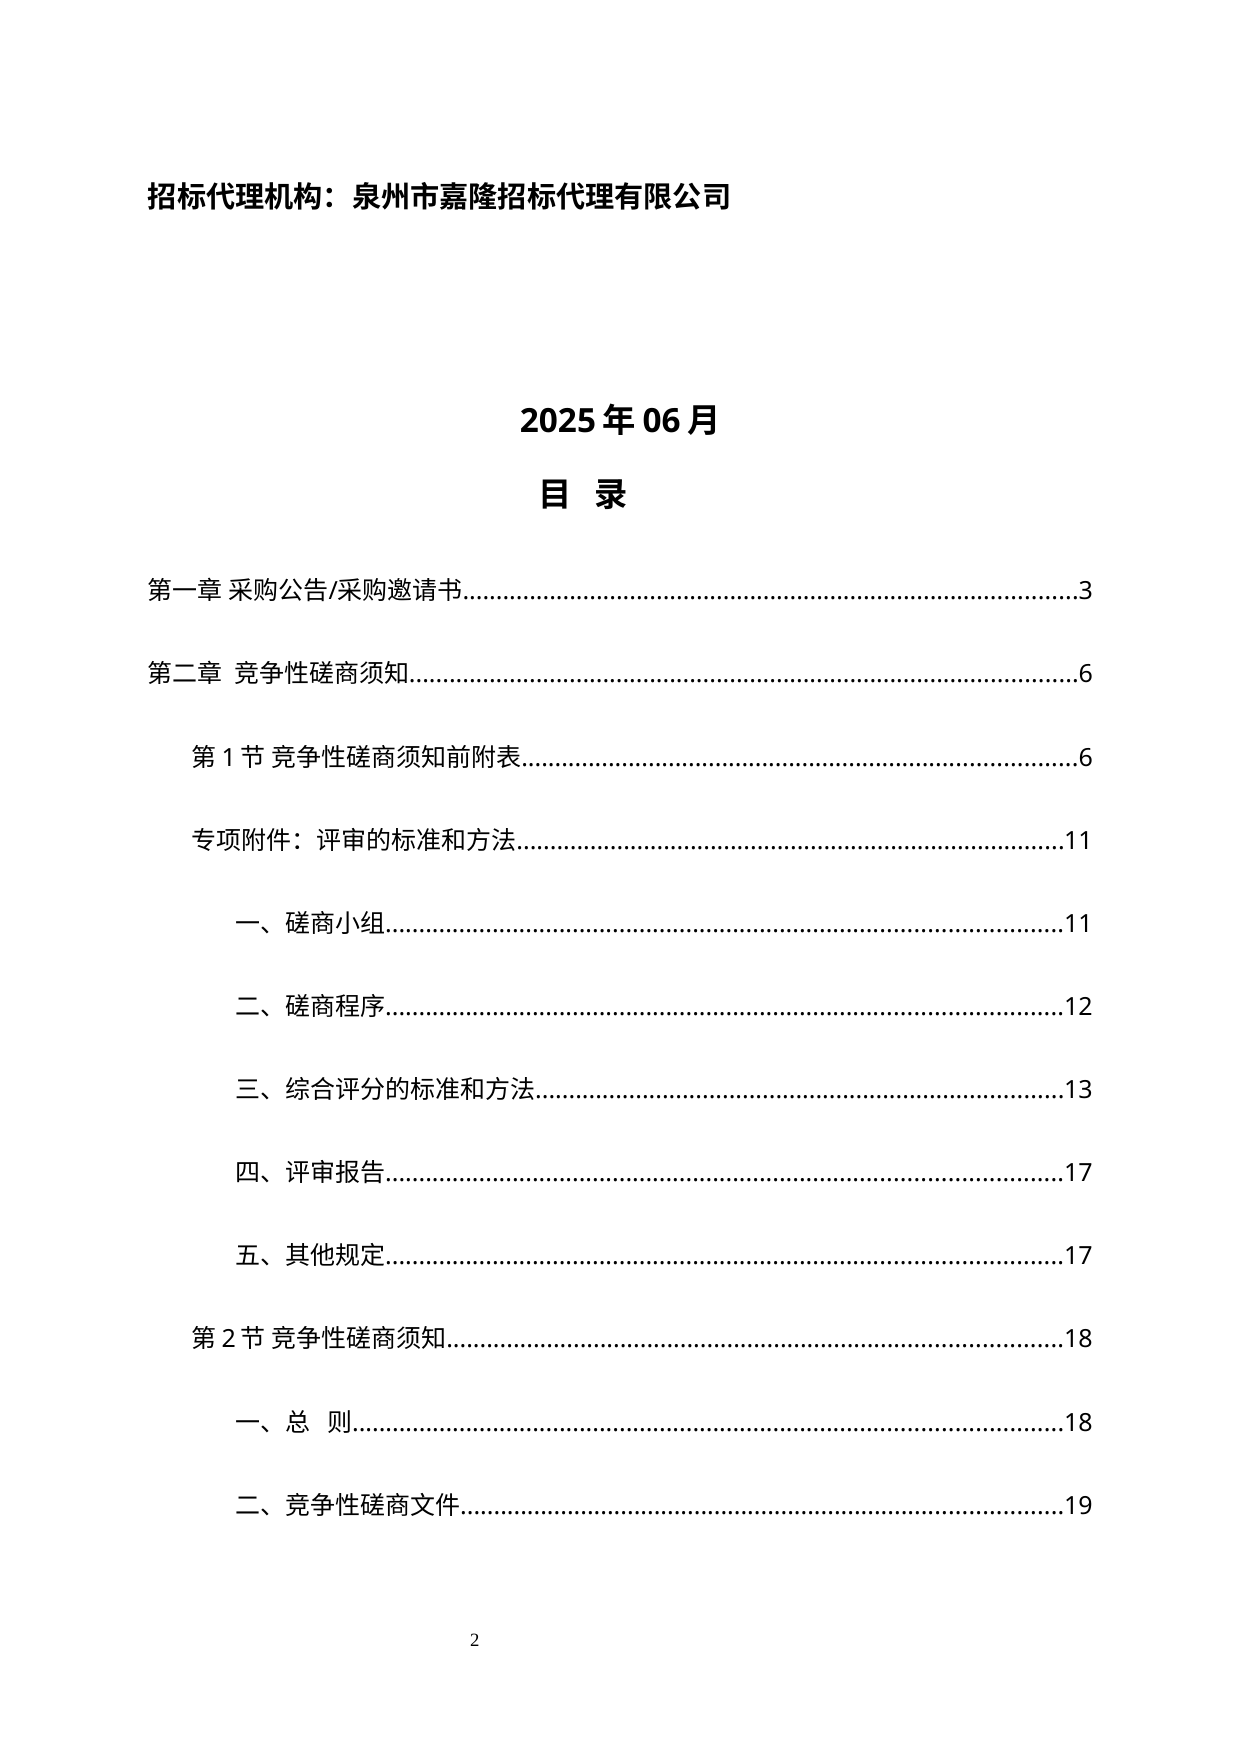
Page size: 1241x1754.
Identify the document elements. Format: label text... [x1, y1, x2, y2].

text 2025年06月 [148, 386, 1093, 451]
text 招标代理机构：泉州市嘉隆招标代理有限公司 [148, 162, 1108, 227]
text 目 录 [148, 459, 1018, 524]
